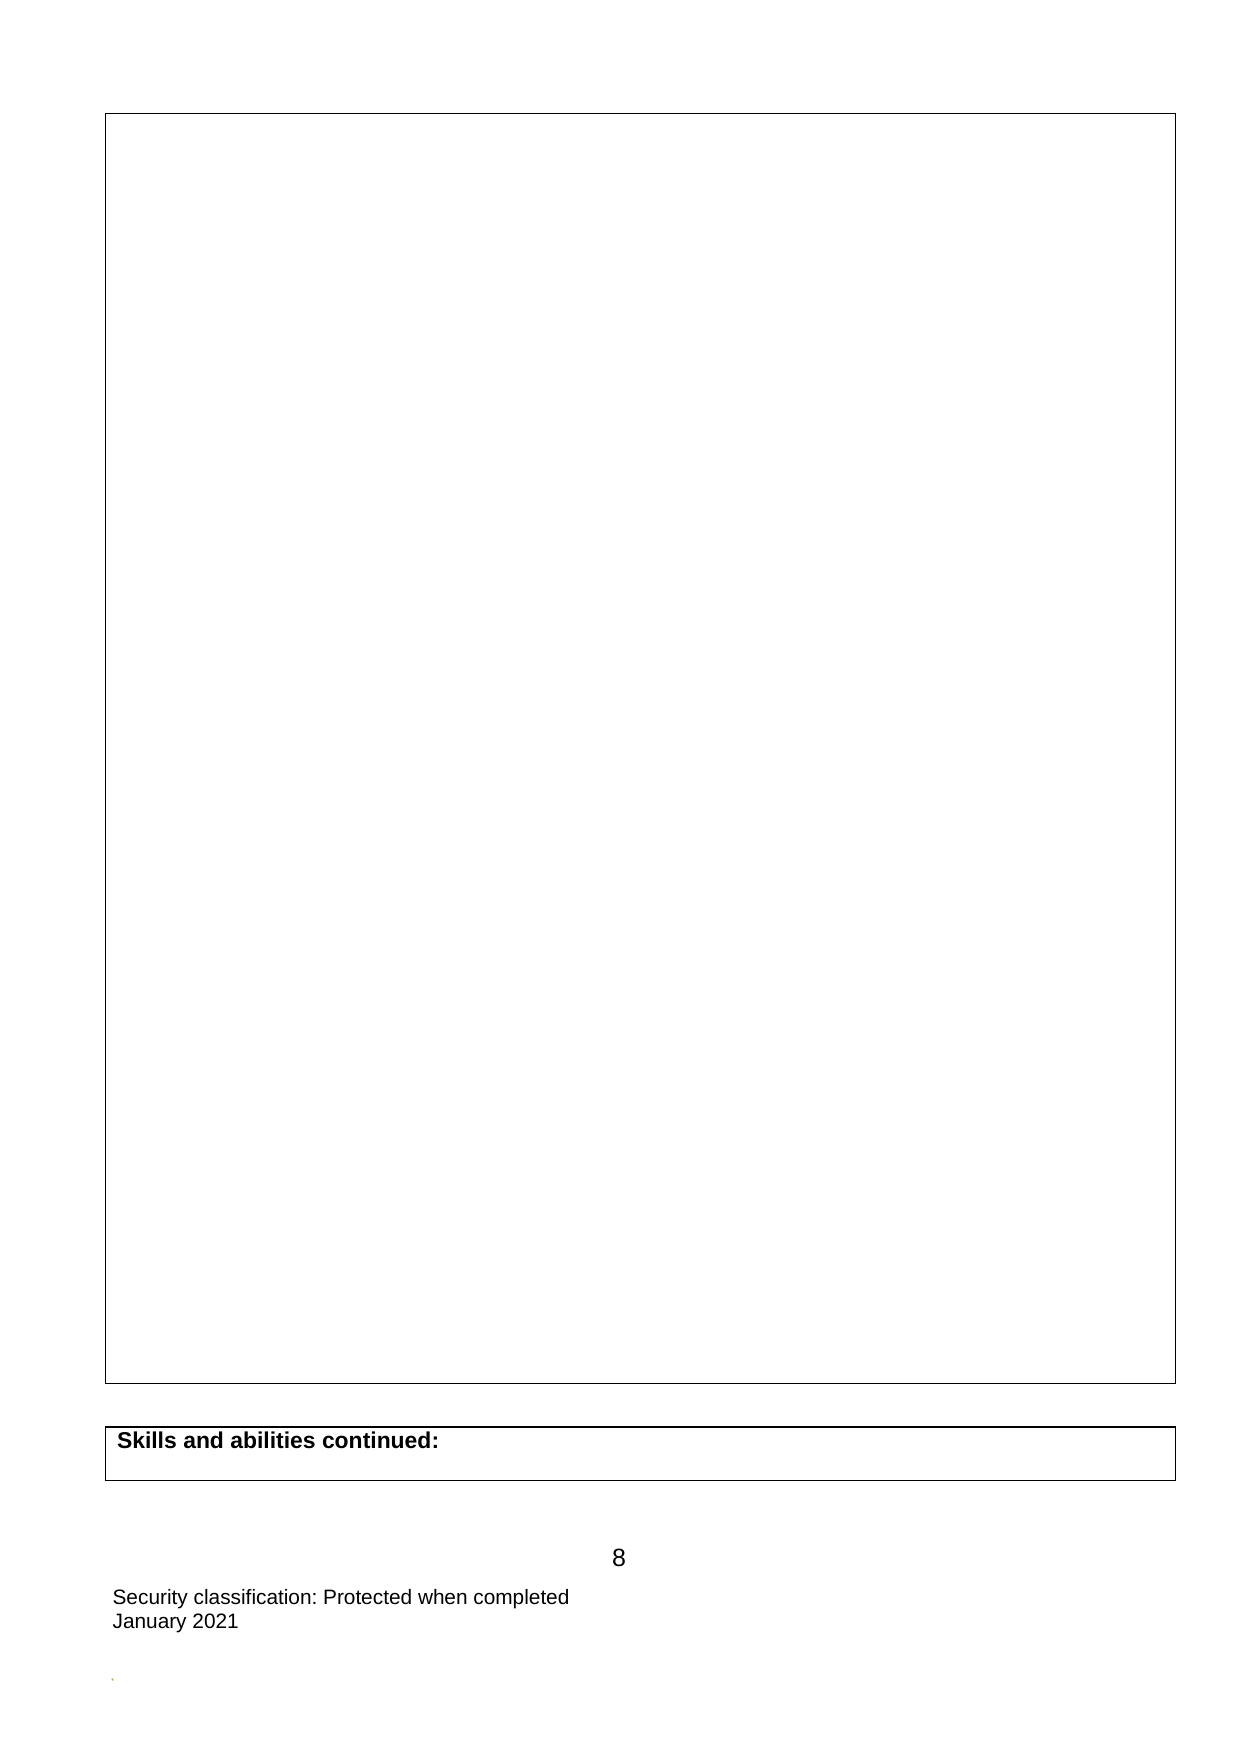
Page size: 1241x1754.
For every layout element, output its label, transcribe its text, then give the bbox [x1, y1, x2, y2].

table_header Skills and abilities continued: [106, 1428, 1175, 1480]
table_cell [106, 114, 1175, 1383]
